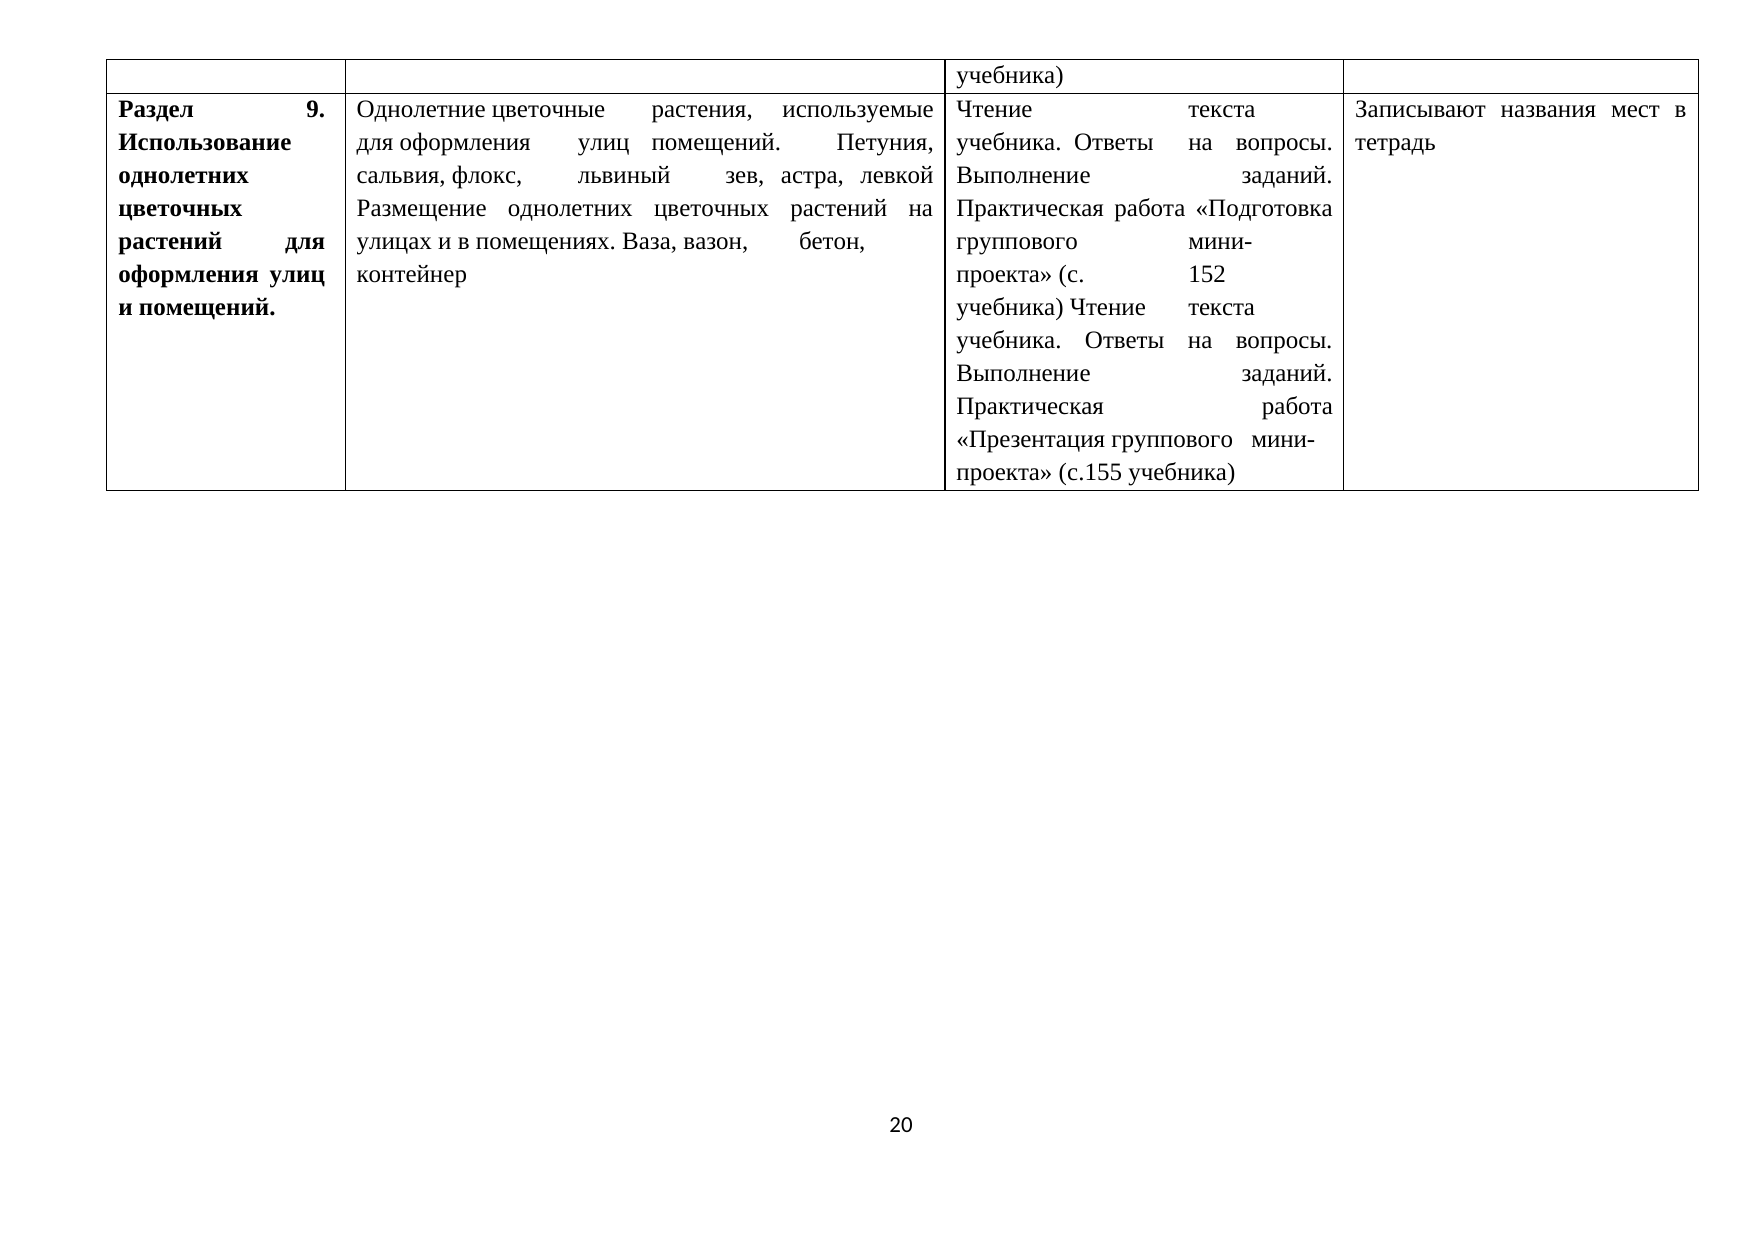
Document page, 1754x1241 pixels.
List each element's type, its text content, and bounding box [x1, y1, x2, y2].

table_cell Чтение текста учебника. Ответы на вопросы. Выполнение заданий. Практическая работа «Подготовка группового мини- проекта» (с. 152 учебника) Чтение текста учебника. Ответы на вопросы. Выполнение заданий. Практическая работа «Презентация группового мини-проекта» (с.155 учебника) [946, 94, 1343, 489]
table_cell Записывают названия мест в тетрадь [1344, 94, 1698, 489]
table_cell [346, 60, 944, 93]
table_cell Однолетние цветочные растения, используемые для оформления улиц помещений. Петуния, сальвия, флокс, львиный зев, астра, левкой Размещение однолетних цветочных растений на улицах и в помещениях. Ваза, вазон, бетон, контейнер [346, 94, 944, 489]
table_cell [946, 60, 1343, 93]
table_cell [1344, 60, 1698, 93]
table_cell Раздел 9. Использование однолетних цветочных растений для оформления улиц и помещений. [107, 94, 345, 489]
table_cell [107, 60, 345, 93]
